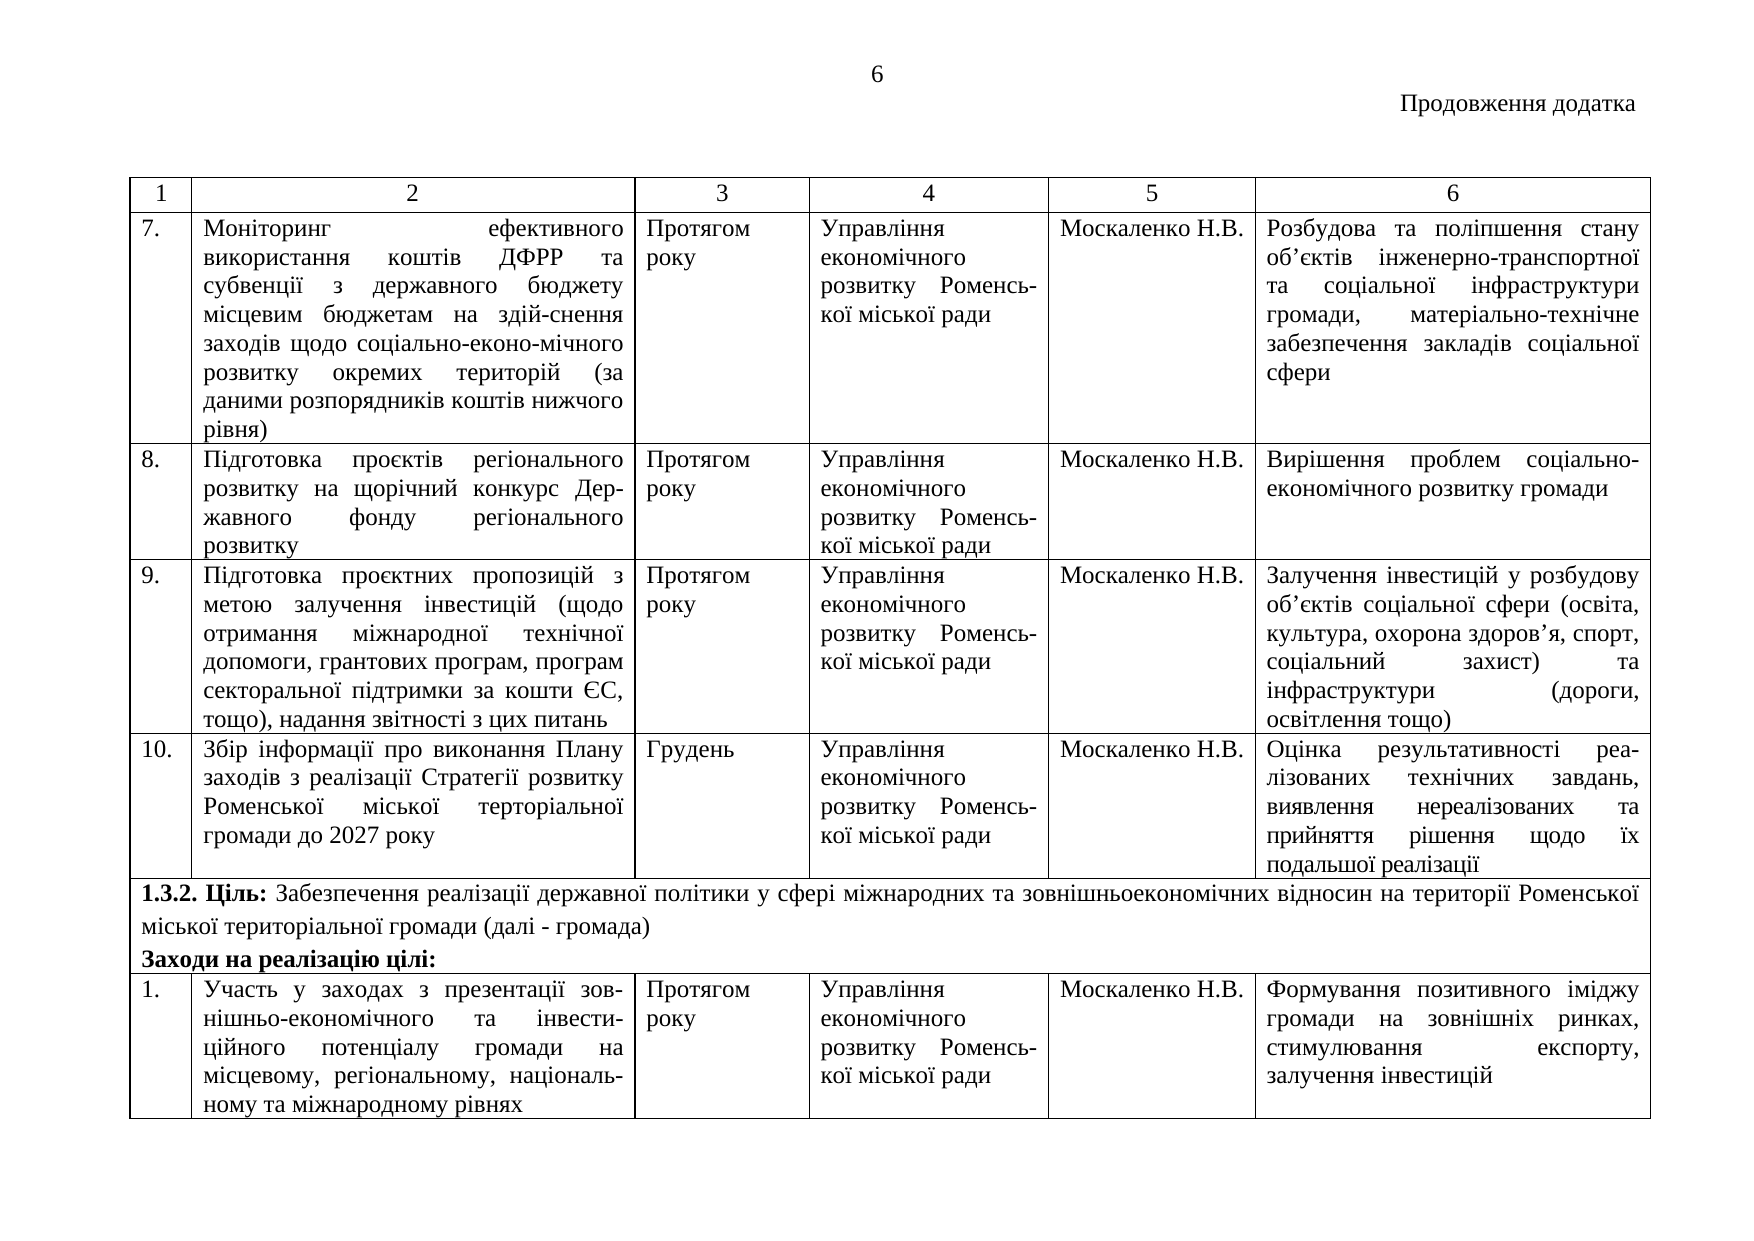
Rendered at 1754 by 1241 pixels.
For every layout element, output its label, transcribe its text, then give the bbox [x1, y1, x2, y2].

table_cell Збір інформації про виконання Плану заходів з реалізації Стратегії розвитку Роменської міської терторіальної громади до 2027 року [192, 734, 634, 877]
table_cell 1.3.2. Ціль: Забезпечення реалізації державної політики у сфері міжнародних та зовнішньоекономічних відносин на території Роменської міської територіальної громади (далі - громада) Заходи на реалізацію цілі: [131, 879, 1650, 973]
table_cell Управління економічного розвитку Роменсь-кої міської ради [810, 560, 1048, 733]
table_cell Оцінка результативності реа-лізованих технічних завдань, виявлення нереалізованих та прийняття рішення щодо їх подальшої реалізації [1256, 734, 1650, 877]
table_cell Розбудова та поліпшення стану об’єктів інженерно-транспортної та соціальної інфраструктури громади, матеріально-технічне забезпечення закладів соціальної сфери [1256, 213, 1650, 443]
table_cell 10. [131, 734, 191, 877]
table_header 5 [1049, 178, 1255, 212]
table_cell Грудень [636, 734, 809, 877]
table_cell Москаленко Н.В. [1049, 734, 1255, 877]
table_cell Формування позитивного іміджу громади на зовнішніх ринках, стимулювання експорту, залучення інвестицій [1256, 974, 1650, 1118]
table_cell Вирішення проблем соціально-економічного розвитку громади [1256, 444, 1650, 559]
table_cell Протягом року [636, 444, 809, 559]
table_cell Москаленко Н.В. [1049, 560, 1255, 733]
table_header 2 [192, 178, 634, 212]
table_cell Протягом року [636, 974, 809, 1118]
table_cell Залучення інвестицій у розбудову об’єктів соціальної сфери (освіта, культура, охорона здоров’я, спорт, соціальний захист) та інфраструктури (дороги, освітлення тощо) [1256, 560, 1650, 733]
table_cell Протягом року [636, 213, 809, 443]
table_cell 9. [131, 560, 191, 733]
table_cell Підготовка проєктних пропозицій з метою залучення інвестицій (щодо отримання міжнародної технічної допомоги, грантових програм, програм секторальної підтримки за кошти ЄС, тощо), надання звітності з цих питань [192, 560, 634, 733]
table_cell Моніторинг ефективного використання коштів ДФРР та субвенції з державного бюджету місцевим бюджетам на здій-снення заходів щодо соціально-еконо-мічного розвитку окремих територій (за даними розпорядників коштів нижчого рівня) [192, 213, 634, 443]
table_cell Підготовка проєктів регіонального розвитку на щорічний конкурс Дер-жавного фонду регіонального розвитку [192, 444, 634, 559]
table_cell Управління економічного розвитку Роменсь-кої міської ради [810, 734, 1048, 877]
table_cell Москаленко Н.В. [1049, 444, 1255, 559]
table_header 6 [1256, 178, 1650, 212]
table_cell 7. [131, 213, 191, 443]
table_header 4 [810, 178, 1048, 212]
table_cell Москаленко Н.В. [1049, 213, 1255, 443]
table_cell 1. [131, 974, 191, 1118]
table_cell Протягом року [636, 560, 809, 733]
table_cell Участь у заходах з презентації зов-нішньо-економічного та інвести-ційного потенціалу громади на місцевому, регіональному, національ-ному та міжнародному рівнях [192, 974, 634, 1118]
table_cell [810, 213, 1048, 443]
table_header 1 [131, 178, 191, 212]
table_cell Управління економічного розвитку Роменсь-кої міської ради [810, 974, 1048, 1118]
table_header 3 [636, 178, 809, 212]
table_cell 8. [131, 444, 191, 559]
table_cell Москаленко Н.В. [1049, 974, 1255, 1118]
table_cell Управління економічного розвитку Роменсь-кої міської ради [810, 444, 1048, 559]
